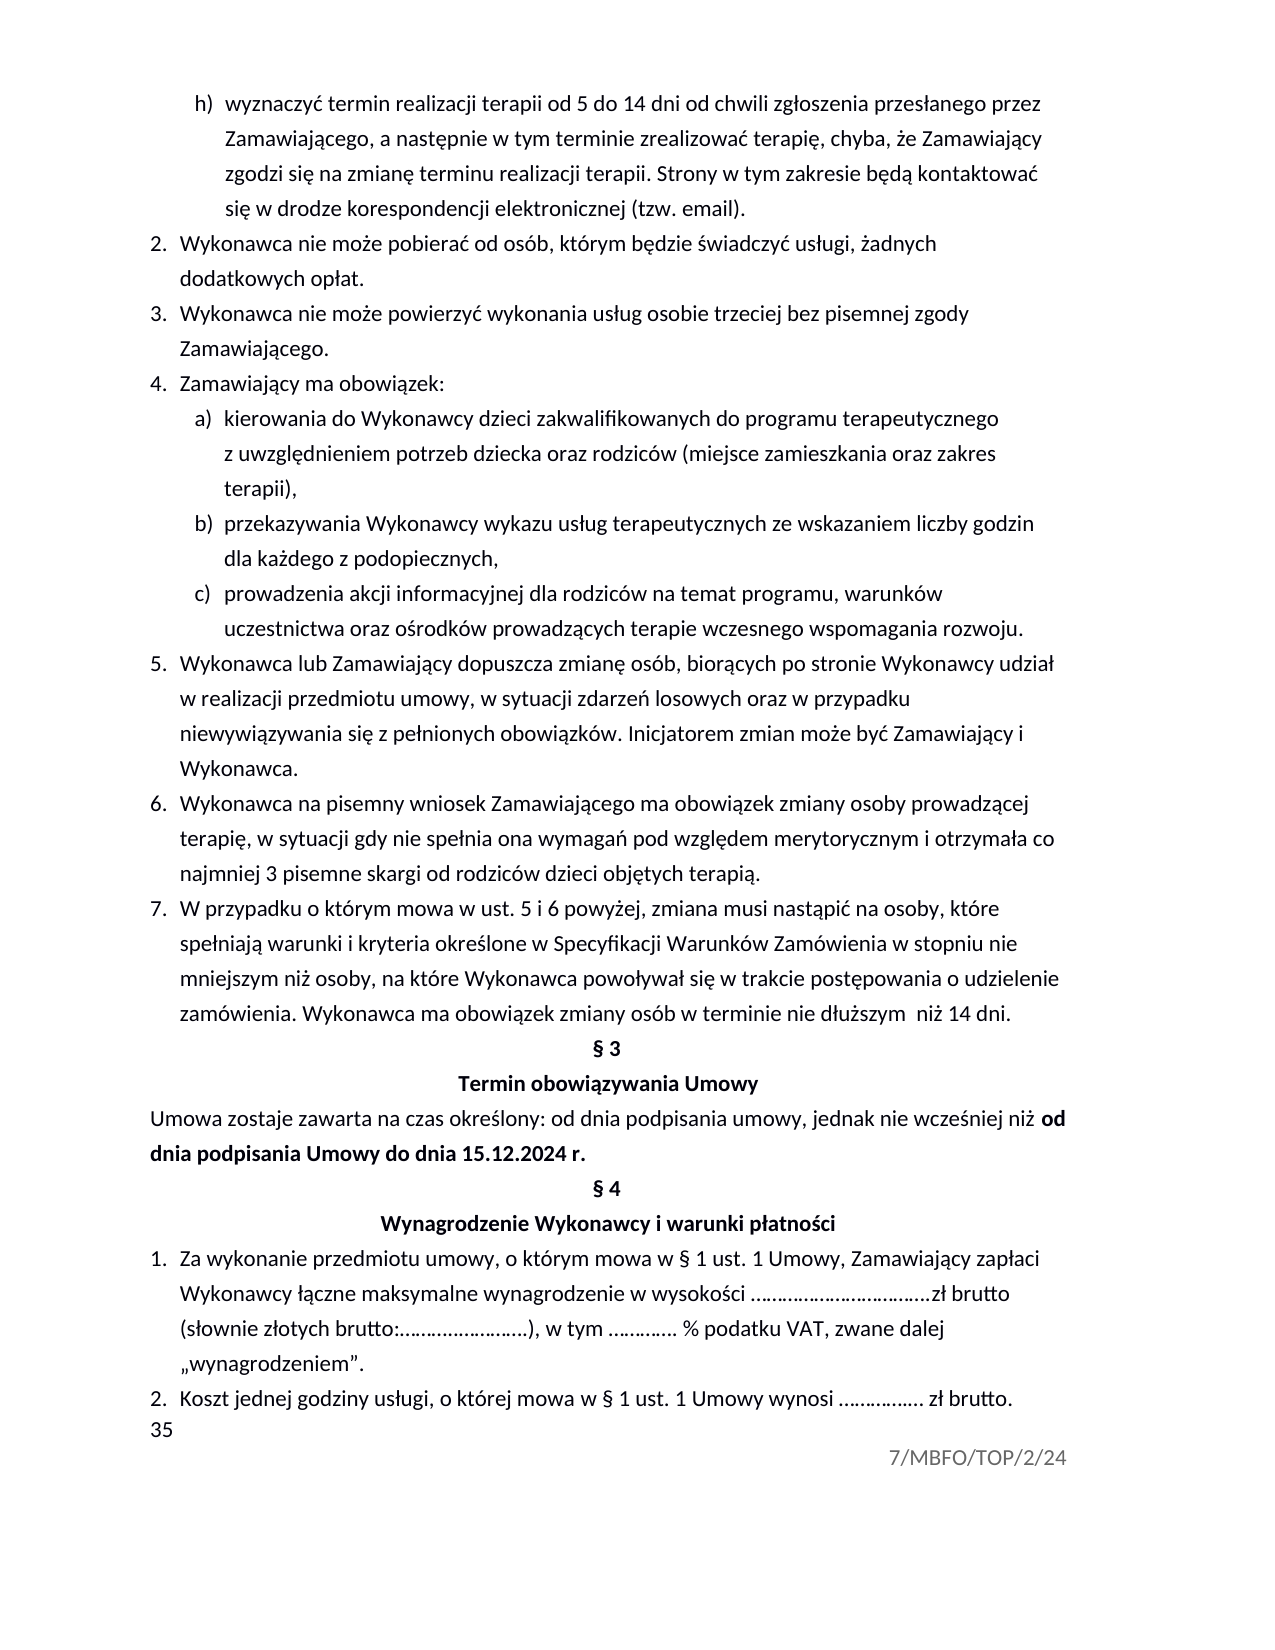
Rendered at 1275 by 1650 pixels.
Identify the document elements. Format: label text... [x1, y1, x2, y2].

text Wynagrodzenie Wykonawcy i warunki płatności [150, 1209, 1066, 1237]
list Wykonawca nie może powierzyć wykonania usług osobie trzeciej bez pisemnej zgody Zamawiającego. [150, 299, 1066, 362]
text Umowa zostaje zawarta na czas określony: od dnia podpisania umowy, jednak nie wcześniej niż od dnia podpisania Umowy do dnia 15.12.2024 r. [150, 1104, 1066, 1167]
list wyznaczyć termin realizacji terapii od 5 do 14 dni od chwili zgłoszenia przesłanego przez Zamawiającego, a następnie w tym terminie zrealizować terapię, chyba, że Zamawiający zgodzi się na zmianę terminu realizacji terapii. Strony w tym zakresie będą kontaktować się w drodze korespondencji elektronicznej (tzw. email). [194, 89, 1066, 222]
list Wykonawca nie może pobierać od osób, którym będzie świadczyć usługi, żadnych dodatkowych opłat. [150, 229, 1066, 292]
list prowadzenia akcji informacyjnej dla rodziców na temat programu, warunków uczestnictwa oraz ośrodków prowadzących terapie wczesnego wspomagania rozwoju. [194, 579, 1066, 642]
list Zamawiający ma obowiązek: [150, 369, 1066, 397]
list Koszt jednej godziny usługi, o której mowa w § 1 ust. 1 Umowy wynosi ………….… zł brutto. [150, 1384, 1066, 1412]
list przekazywania Wykonawcy wykazu usług terapeutycznych ze wskazaniem liczby godzin dla każdego z podopiecznych, [194, 509, 1066, 572]
text § 4 [374, 1174, 1066, 1202]
text Termin obowiązywania Umowy [150, 1069, 1066, 1097]
list kierowania do Wykonawcy dzieci zakwalifikowanych do programu terapeutycznego z uwzględnieniem potrzeb dziecka oraz rodziców (miejsce zamieszkania oraz zakres terapii), [194, 404, 1066, 502]
list Wykonawca na pisemny wniosek Zamawiającego ma obowiązek zmiany osoby prowadzącej terapię, w sytuacji gdy nie spełnia ona wymagań pod względem merytorycznym i otrzymała co najmniej 3 pisemne skargi od rodziców dzieci objętych terapią. [150, 789, 1066, 887]
list W przypadku o którym mowa w ust. 5 i 6 powyżej, zmiana musi nastąpić na osoby, które spełniają warunki i kryteria określone w Specyfikacji Warunków Zamówienia w stopniu nie mniejszym niż osoby, na które Wykonawca powoływał się w trakcie postępowania o udzielenie zamówienia. Wykonawca ma obowiązek zmiany osób w terminie nie dłuższym niż 14 dni. [150, 894, 1066, 1027]
list Za wykonanie przedmiotu umowy, o którym mowa w § 1 ust. 1 Umowy, Zamawiający zapłaci Wykonawcy łączne maksymalne wynagrodzenie w wysokości …………………………….zł brutto (słownie złotych brutto:………..………….), w tym …………. % podatku VAT, zwane dalej „wynagrodzeniem”. [150, 1244, 1066, 1377]
subtitle § 3 [374, 1034, 1066, 1062]
list Wykonawca lub Zamawiający dopuszcza zmianę osób, biorących po stronie Wykonawcy udział w realizacji przedmiotu umowy, w sytuacji zdarzeń losowych oraz w przypadku niewywiązywania się z pełnionych obowiązków. Inicjatorem zmian może być Zamawiający i Wykonawca. [150, 649, 1066, 782]
